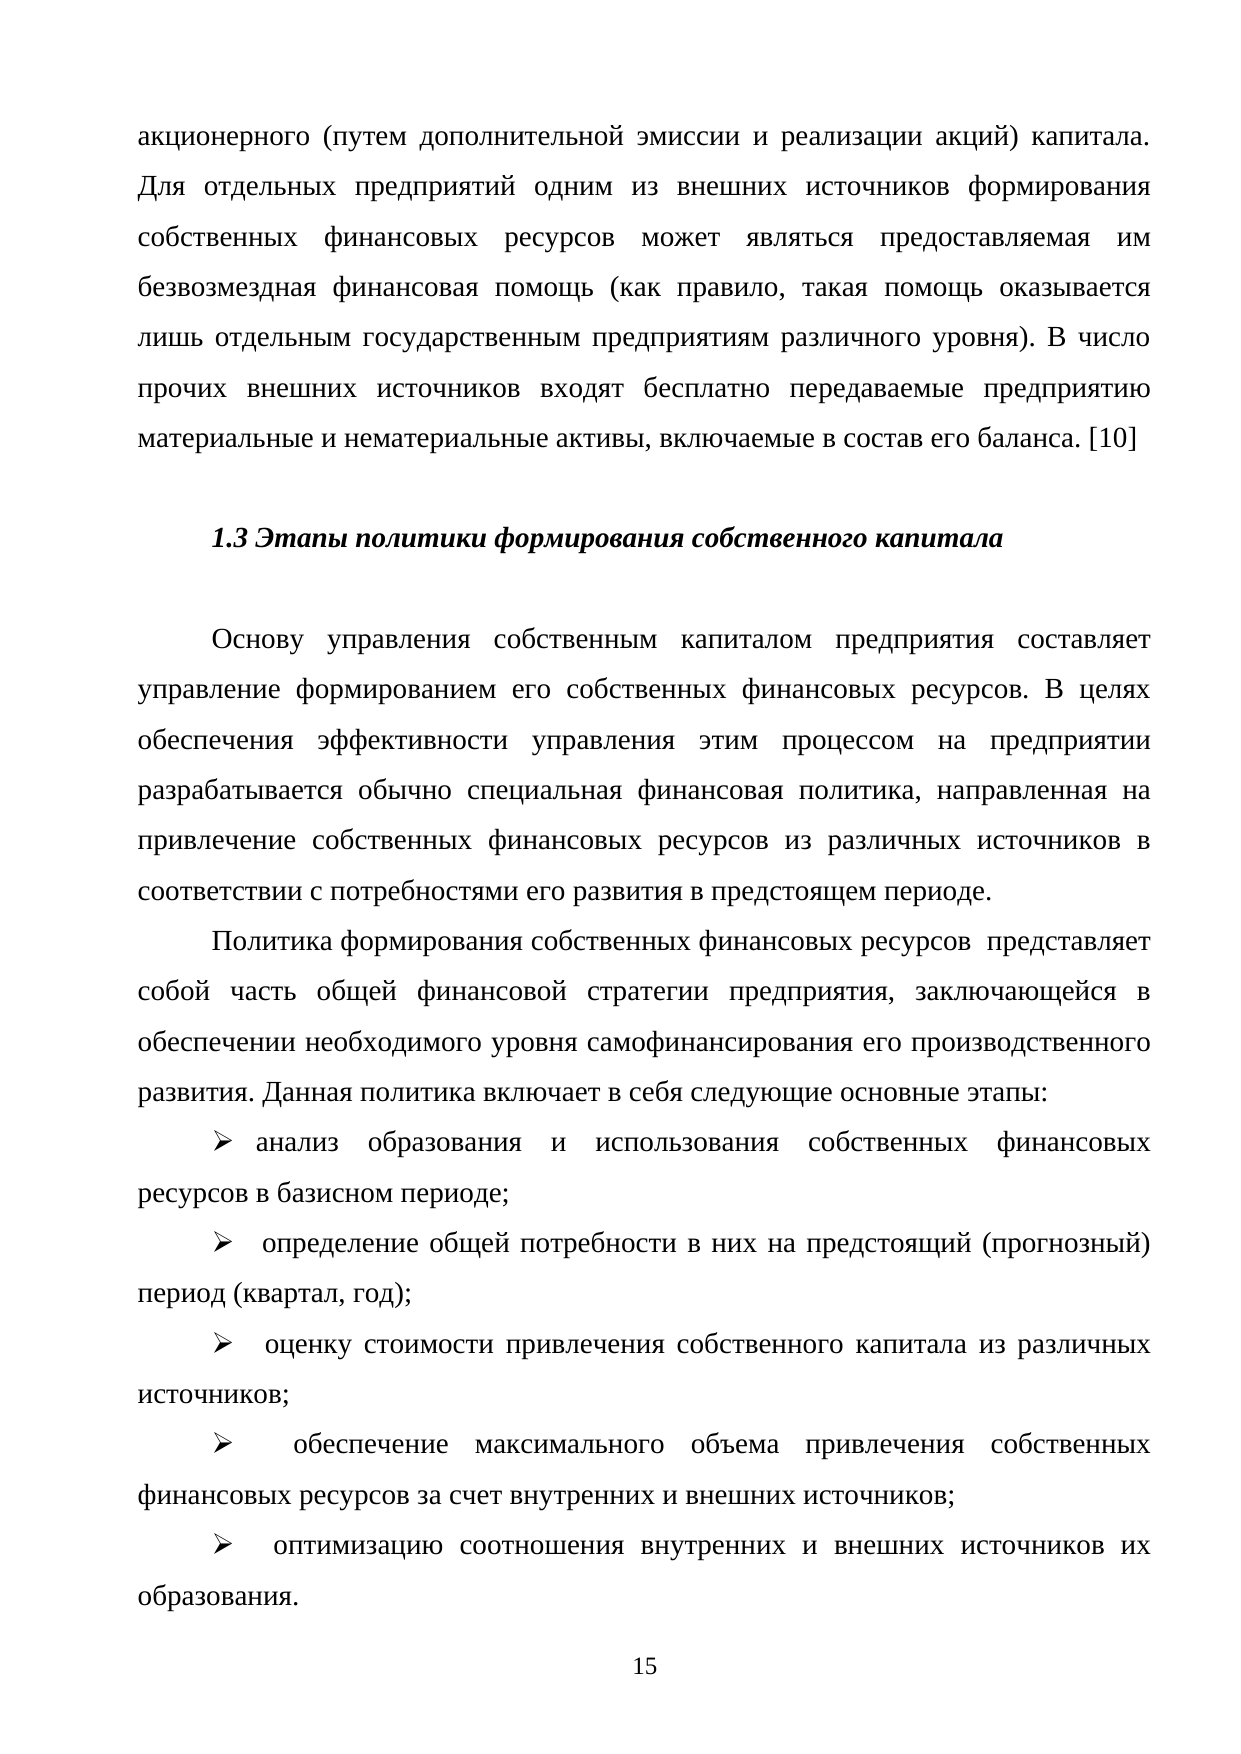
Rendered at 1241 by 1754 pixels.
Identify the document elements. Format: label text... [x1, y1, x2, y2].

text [137, 118, 1152, 453]
list определение общей потребности в них на предстоящий (прогнозный) период (квартал, год); [137, 1225, 1152, 1309]
list анализ образования и использования собственных финансовых ресурсов в базисном периоде; [137, 1124, 1152, 1208]
list обеспечение максимального объема привлечения собственных финансовых ресурсов за счет внутренних и внешних источников; [137, 1427, 1152, 1511]
list оптимизацию соотношения внутренних и внешних источников их образования. [137, 1527, 1152, 1611]
list оценку стоимости привлечения собственного капитала из различных источников; [137, 1326, 1152, 1410]
text Основу управления собственным капиталом предприятия составляет управление формированием его собственных финансовых ресурсов. В целях обеспечения эффективности управления этим процессом на предприятии разрабатывается обычно специальная финансовая политика, направленная на привлечение собственных финансовых ресурсов из различных источников в соответствии с потребностями его развития в предстоящем периоде. [137, 621, 1152, 906]
text Политика формирования собственных финансовых ресурсов представляет собой часть общей финансовой стратегии предприятия, заключающейся в обеспечении необходимого уровня самофинансирования его производственного развития. Данная политика включает в себя следующие основные этапы: [137, 923, 1152, 1108]
text 1.3 Этапы политики формирования собственного капитала [137, 521, 1152, 554]
